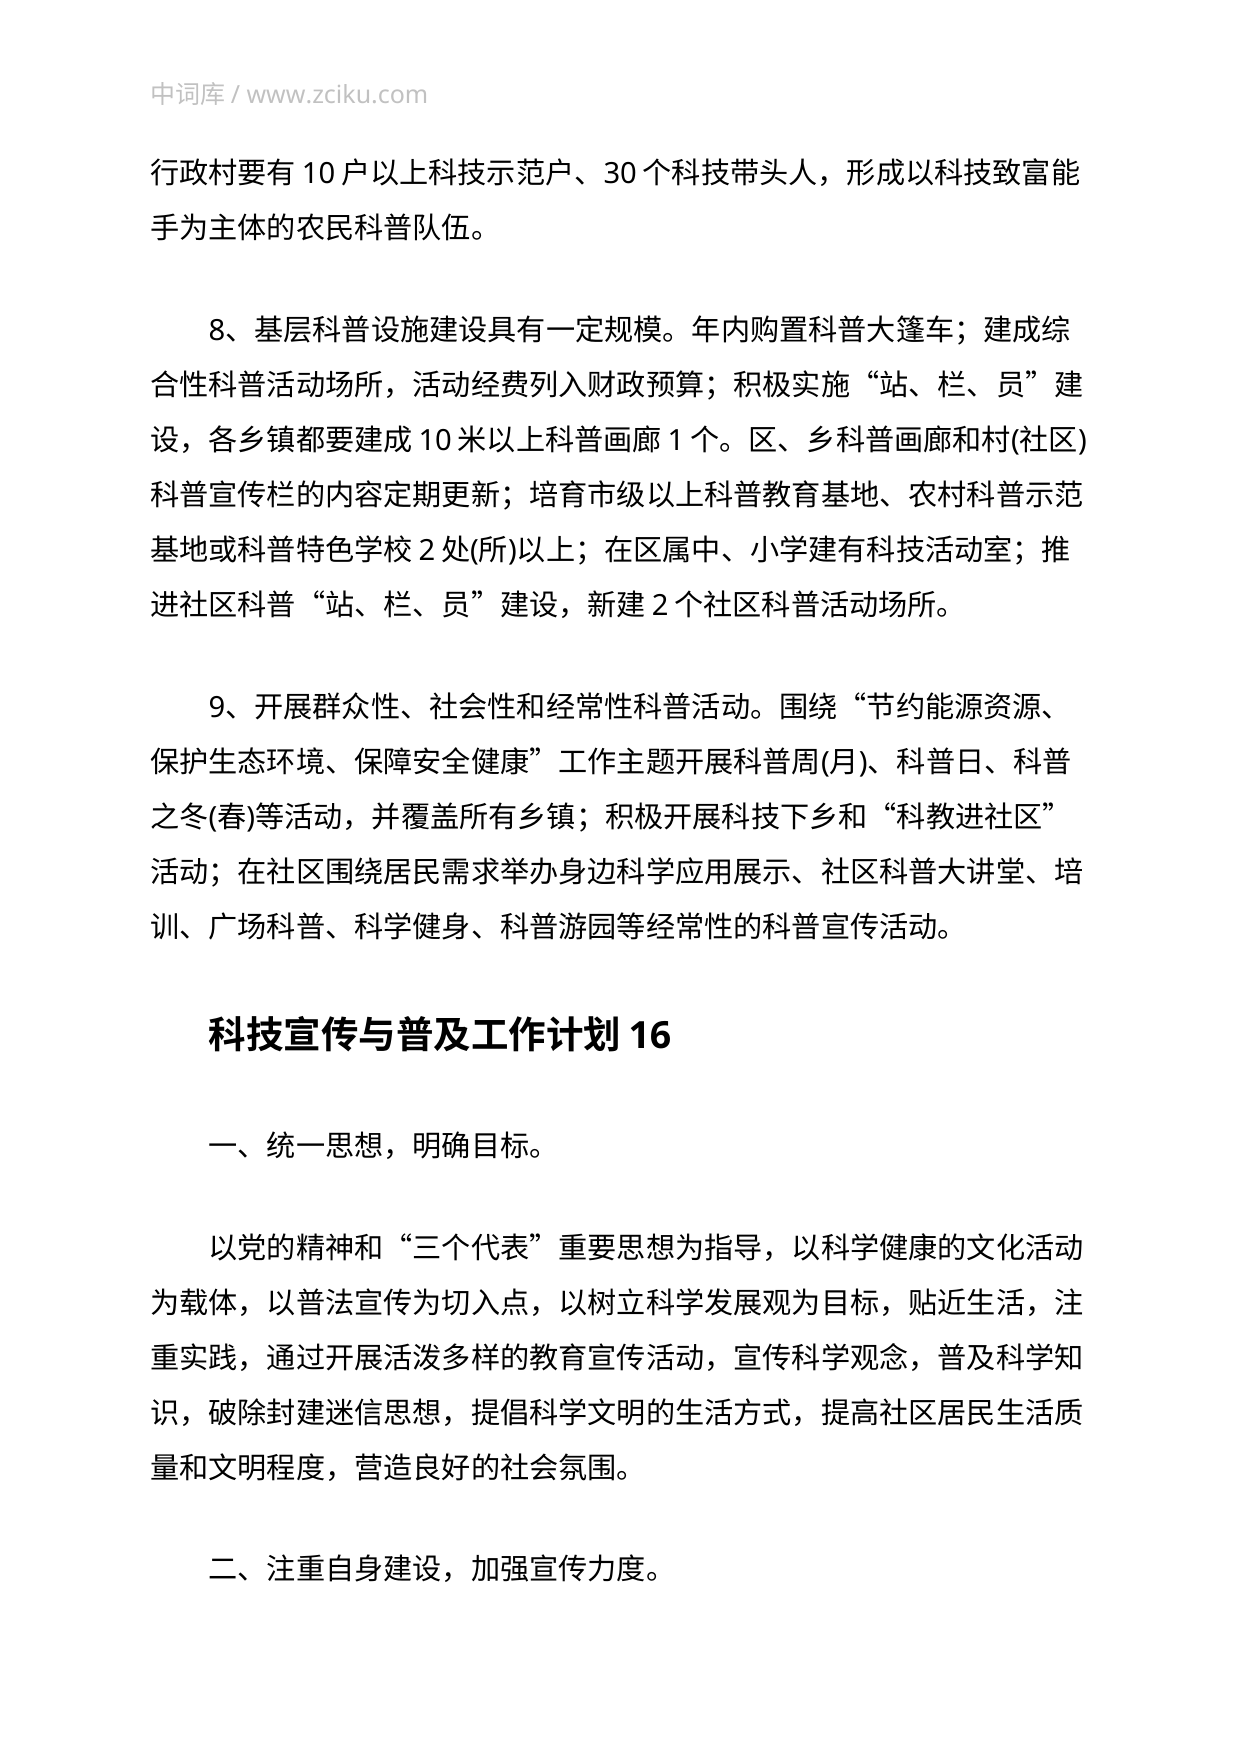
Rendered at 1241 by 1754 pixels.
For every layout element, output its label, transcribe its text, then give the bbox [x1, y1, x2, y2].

text 一、统一思想，明确目标。 [150, 1123, 1090, 1165]
text 以党的精神和“三个代表”重要思想为指导，以科学健康的文化活动为载体，以普法宣传为切入点，以树立科学发展观为目标，贴近生活，注重实践，通过开展活泼多样的教育宣传活动，宣传科学观念，普及科学知识，破除封建迷信思想，提倡科学文明的生活方式，提高社区居民生活质量和文明程度，营造良好的社会氛围。 [150, 1224, 1090, 1486]
text 8、基层科普设施建设具有一定规模。年内购置科普大篷车；建成综合性科普活动场所，活动经费列入财政预算；积极实施“站、栏、员”建设，各乡镇都要建成10米以上科普画廊1个。区、乡科普画廊和村(社区)科普宣传栏的内容定期更新；培育市级以上科普教育基地、农村科普示范基地或科普特色学校2处(所)以上；在区属中、小学建有科技活动室；推进社区科普“站、栏、员”建设，新建2个社区科普活动场所。 [150, 307, 1090, 624]
text 科技宣传与普及工作计划16 [150, 1005, 1090, 1060]
text 9、开展群众性、社会性和经常性科普活动。围绕“节约能源资源、保护生态环境、保障安全健康”工作主题开展科普周(月)、科普日、科普之冬(春)等活动，并覆盖所有乡镇；积极开展科技下乡和“科教进社区”活动；在社区围绕居民需求举办身边科学应用展示、社区科普大讲堂、培训、广场科普、科学健身、科普游园等经常性的科普宣传活动。 [150, 683, 1090, 946]
text 二、注重自身建设，加强宣传力度。 [150, 1546, 1090, 1588]
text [150, 150, 1090, 247]
